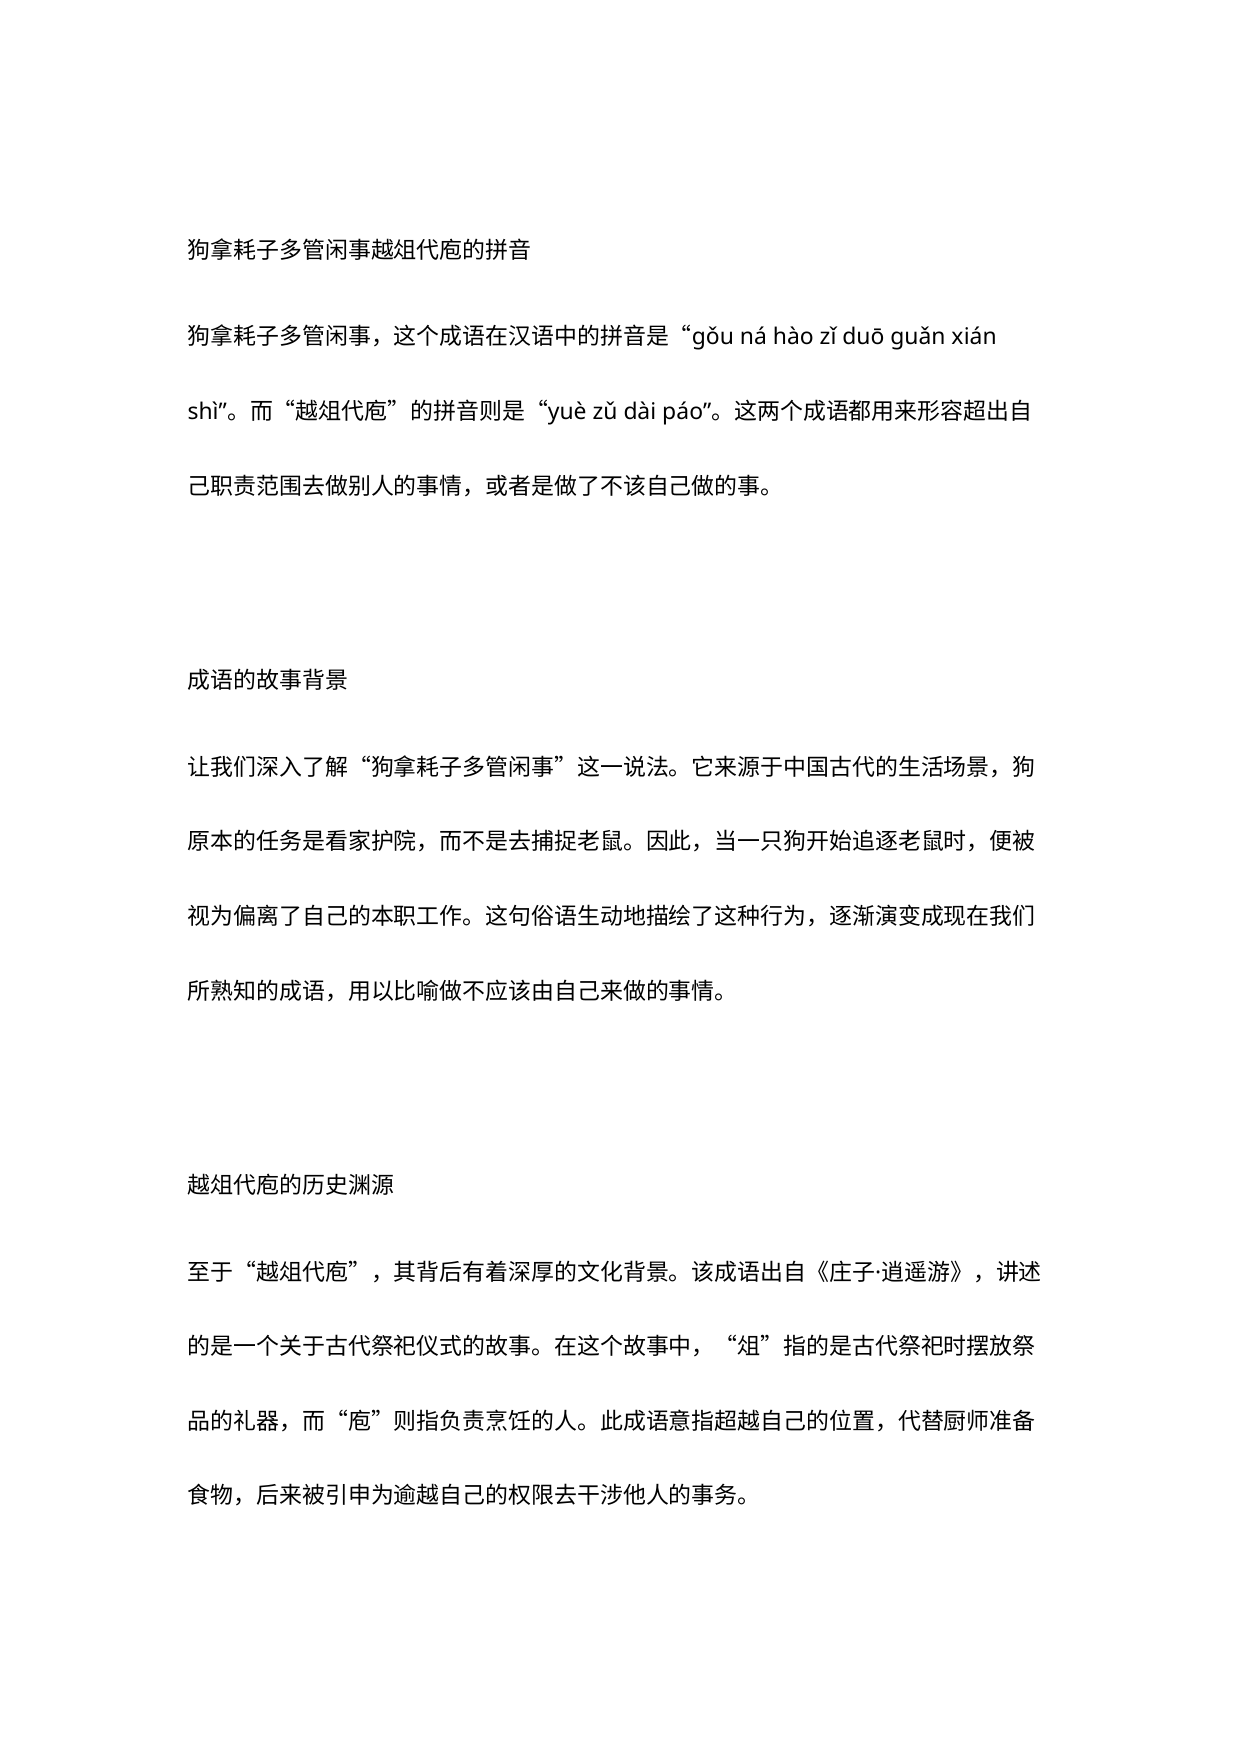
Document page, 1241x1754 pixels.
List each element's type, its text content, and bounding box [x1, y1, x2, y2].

text 狗拿耗子多管闲事，这个成语在汉语中的拼音是“gǒu ná hào zǐ duō guǎn xián shì”。而“越俎代庖”的拼音则是“yuè zǔ dài páo”。这两个成语都用来形容超出自己职责范围去做别人的事情，或者是做了不该自己做的事。 [187, 302, 1053, 517]
text 让我们深入了解“狗拿耗子多管闲事”这一说法。它来源于中国古代的生活场景，狗原本的任务是看家护院，而不是去捕捉老鼠。因此，当一只狗开始追逐老鼠时，便被视为偏离了自己的本职工作。这句俗语生动地描绘了这种行为，逐渐演变成现在我们所熟知的成语，用以比喻做不应该由自己来做的事情。 [187, 733, 1053, 1022]
text 越俎代庖的历史渊源 [187, 1151, 1053, 1216]
text 成语的故事背景 [187, 646, 1053, 711]
text 至于“越俎代庖”，其背后有着深厚的文化背景。该成语出自《庄子·逍遥游》，讲述的是一个关于古代祭祀仪式的故事。在这个故事中，“俎”指的是古代祭祀时摆放祭品的礼器，而“庖”则指负责烹饪的人。此成语意指超越自己的位置，代替厨师准备食物，后来被引申为逾越自己的权限去干涉他人的事务。 [187, 1237, 1053, 1527]
text 狗拿耗子多管闲事越俎代庖的拼音 [187, 216, 1053, 281]
